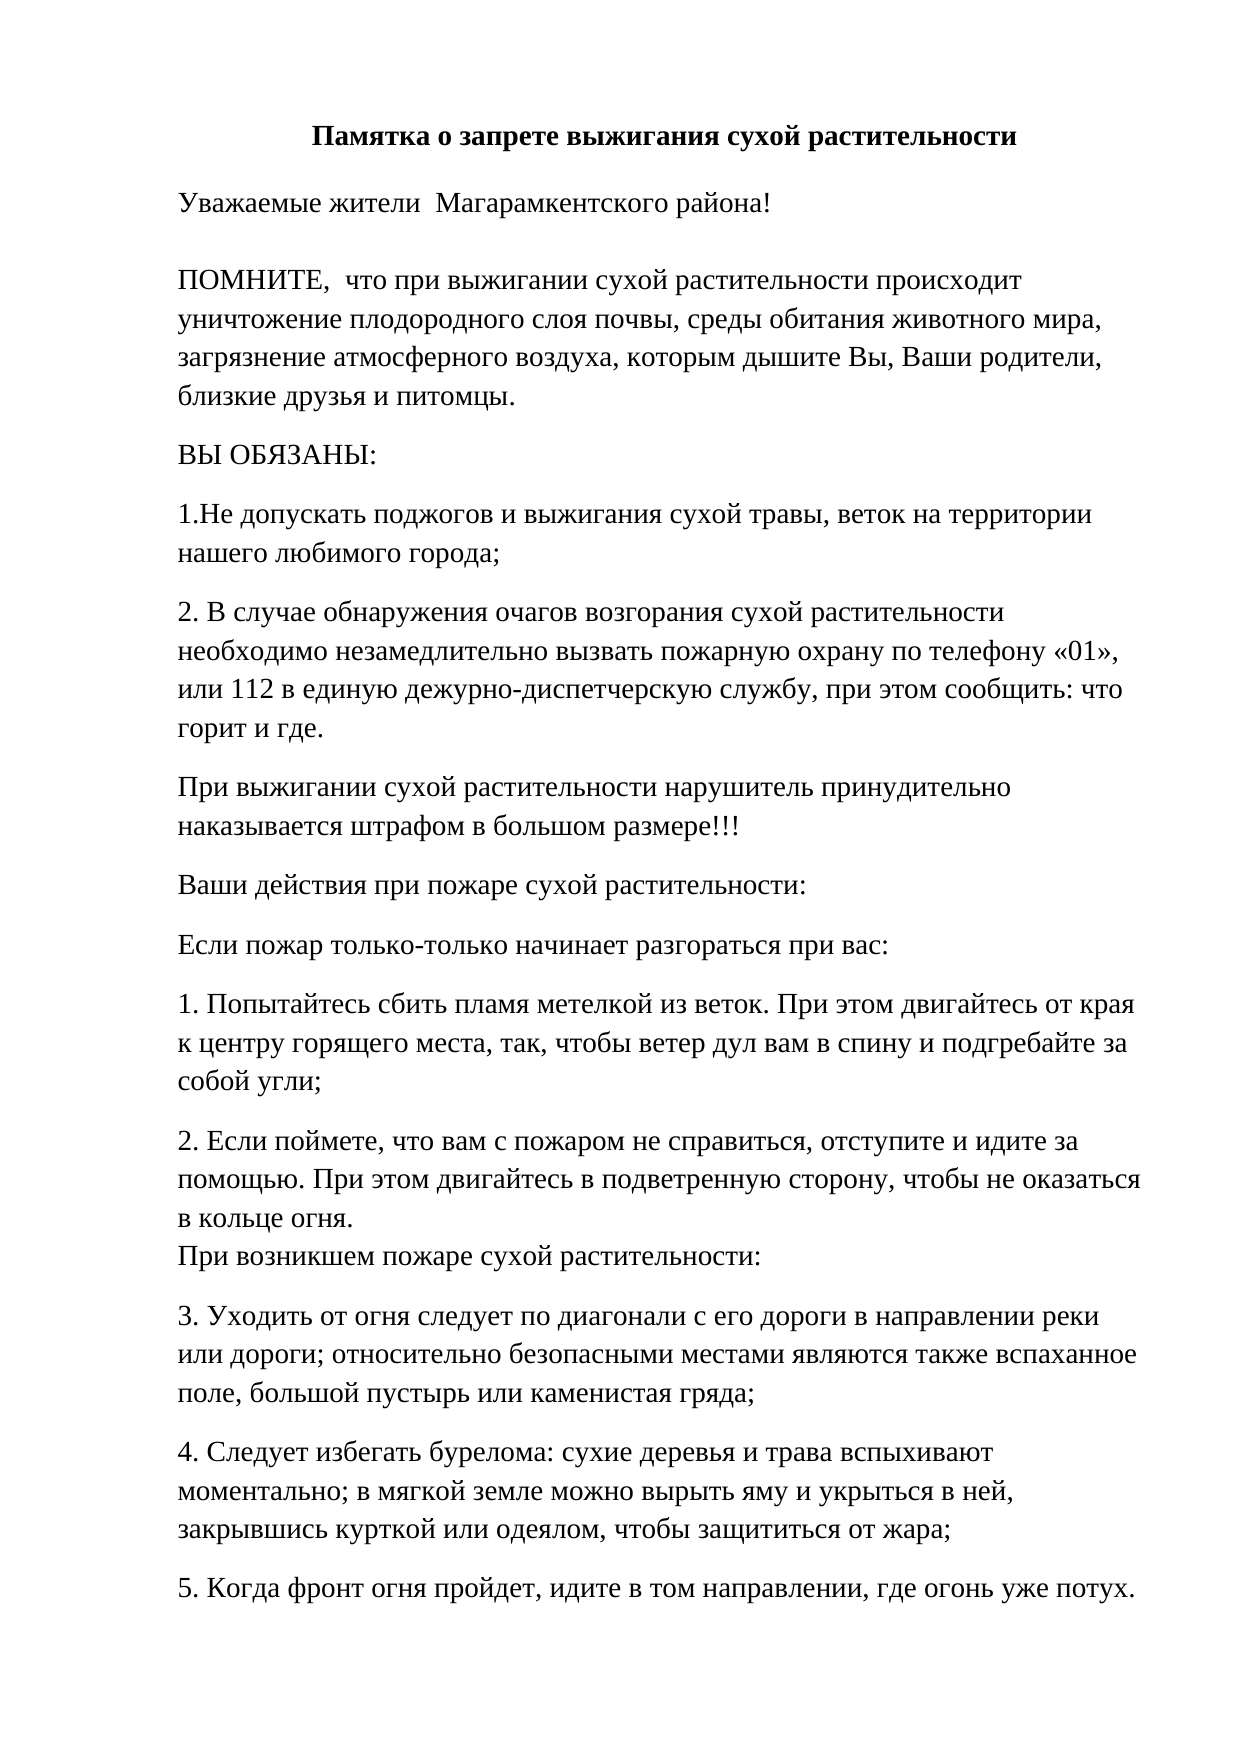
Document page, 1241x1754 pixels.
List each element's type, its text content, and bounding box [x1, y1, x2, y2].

text 3. Уходить от огня следует по диагонали с его дороги в направлении реки или дороги; относительно безопасными местами являются также вспаханное поле, большой пустырь или каменистая гряда; [177, 1298, 1152, 1408]
text Уважаемые жители Магарамкентского района! ПОМНИТЕ, что при выжигании сухой растительности происходит уничтожение плодородного слоя почвы, среды обитания животного мира, загрязнение атмосферного воздуха, которым дышите Вы, Ваши родители, близкие друзья и питомцы. [177, 185, 1152, 411]
text При выжигании сухой растительности нарушитель принудительно наказывается штрафом в большом размере!!! [177, 769, 1152, 842]
text 5. Когда фронт огня пройдет, идите в том направлении, где огонь уже потух. [177, 1571, 1152, 1604]
text 2. Если поймете, что вам с пожаром не справиться, отступите и идите за помощью. При этом двигайтесь в подветренную сторону, чтобы не оказаться в кольце огня. При возникшем пожаре сухой растительности: [177, 1123, 1152, 1272]
text Если пожар только-только начинает разгораться при вас: [177, 927, 1152, 960]
text Ваши действия при пожаре сухой растительности: [177, 867, 1152, 901]
text 4. Следует избегать бурелома: сухие деревья и трава вспыхивают моментально; в мягкой земле можно вырыть яму и укрыться в ней, закрывшись курткой или одеялом, чтобы защититься от жара; [177, 1434, 1152, 1545]
text 1.Не допускать поджогов и выжигания сухой травы, веток на территории нашего любимого города; [177, 497, 1152, 569]
text Памятка о запрете выжигания сухой растительности [177, 118, 1152, 152]
text 1. Попытайтесь сбить пламя метелкой из веток. При этом двигайтесь от края к центру горящего места, так, чтобы ветер дул вам в спину и подгребайте за собой угли; [177, 986, 1152, 1097]
text 2. В случае обнаружения очагов возгорания сухой растительности необходимо незамедлительно вызвать пожарную охрану по телефону «01», или 112 в единую дежурно-диспетчерскую службу, при этом сообщить: что горит и где. [177, 594, 1152, 744]
text ВЫ ОБЯЗАНЫ: [177, 437, 1152, 471]
